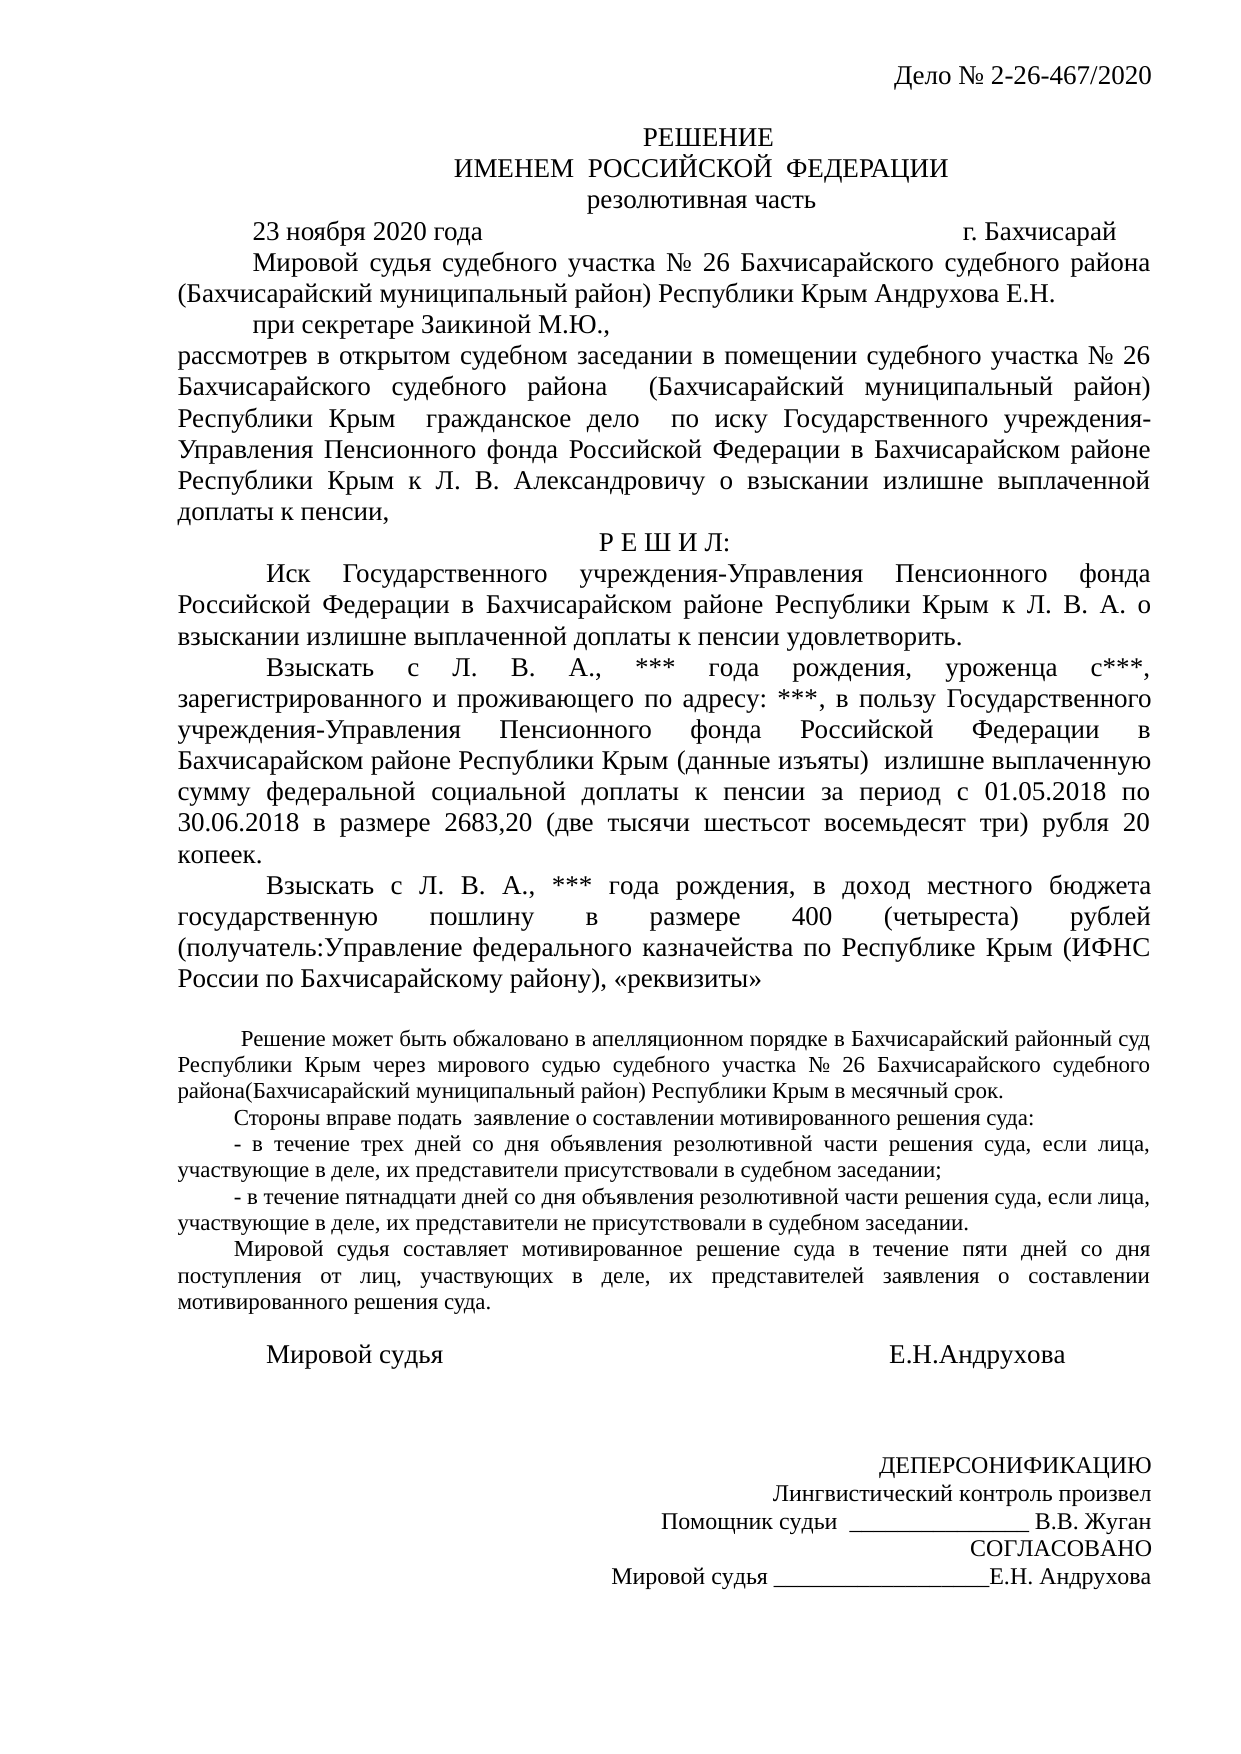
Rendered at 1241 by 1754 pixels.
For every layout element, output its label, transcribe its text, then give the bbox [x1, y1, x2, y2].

text Р Е Ш И Л: [177, 526, 1152, 557]
text Мировой судья Е.Н.Андрухова [177, 1338, 1152, 1370]
text ИМЕНЕМ РОССИЙСКОЙ ФЕДЕРАЦИИ [177, 152, 1152, 184]
text Лингвистический контроль произвел [177, 1479, 1152, 1507]
text РЕШЕНИЕ [177, 121, 1152, 152]
text 23 ноября 2020 года г. Бахчисарай [177, 215, 1152, 246]
text Иск Государственного учреждения-Управления Пенсионного фонда Российской Федерации в Бахчисарайском районе Республики Крым к Л. В. А. о взыскании излишне выплаченной доплаты к пенсии удовлетворить. [177, 557, 1152, 651]
text Мировой судья составляет мотивированное решение суда в течение пяти дней со дня поступления от лиц, участвующих в деле, их представителей заявления о составлении мотивированного решения суда. [177, 1235, 1152, 1314]
text Мировой судья __________________Е.Н. Андрухова [177, 1562, 1152, 1589]
text СОГЛАСОВАНО [177, 1534, 1152, 1562]
text Решение может быть обжаловано в апелляционном порядке в Бахчисарайский районный суд Республики Крым через мирового судью судебного участка № 26 Бахчисарайского судебного района(Бахчисарайский муниципальный район) Республики Крым в месячный срок. [177, 1024, 1152, 1104]
text рассмотрев в открытом судебном заседании в помещении судебного участка № 26 Бахчисарайского судебного района (Бахчисарайский муниципальный район) Республики Крым гражданское дело по иску Государственного учреждения-Управления Пенсионного фонда Российской Федерации в Бахчисарайском районе Республики Крым к Л. В. Александровичу о взыскании излишне выплаченной доплаты к пенсии, [177, 339, 1152, 526]
text Дело № 2-26-467/2020 [177, 59, 1152, 90]
text при секретаре Заикиной М.Ю., [177, 308, 1152, 339]
text Помощник судьи _______________ В.В. Жуган [177, 1507, 1152, 1534]
text Мировой судья судебного участка № 26 Бахчисарайского судебного района (Бахчисарайский муниципальный район) Республики Крым Андрухова Е.Н. [177, 246, 1152, 308]
text Взыскать с Л. В. А., *** года рождения, в доход местного бюджета государственную пошлину в размере 400 (четыреста) рублей (получатель:Управление федерального казначейства по Республике Крым (ИФНС России по Бахчисарайскому району), «реквизиты» [177, 869, 1152, 993]
text - в течение пятнадцати дней со дня объявления резолютивной части решения суда, если лица, участвующие в деле, их представители не присутствовали в судебном заседании. [177, 1183, 1152, 1235]
text - в течение трех дней со дня объявления резолютивной части решения суда, если лица, участвующие в деле, их представители присутствовали в судебном заседании; [177, 1130, 1152, 1183]
text резолютивная часть [177, 184, 1152, 215]
text ДЕПЕРСОНИФИКАЦИЮ [177, 1451, 1152, 1479]
text Стороны вправе подать заявление о составлении мотивированного решения суда: [177, 1104, 1152, 1130]
text Взыскать с Л. В. А., *** года рождения, уроженца с***, зарегистрированного и проживающего по адресу: ***, в пользу Государственного учреждения-Управления Пенсионного фонда Российской Федерации в Бахчисарайском районе Республики Крым (данные изъяты) излишне выплаченную сумму федеральной социальной доплаты к пенсии за период с 01.05.2018 по 30.06.2018 в размере 2683,20 (две тысячи шестьсот восемьдесят три) рубля 20 копеек. [177, 651, 1152, 869]
